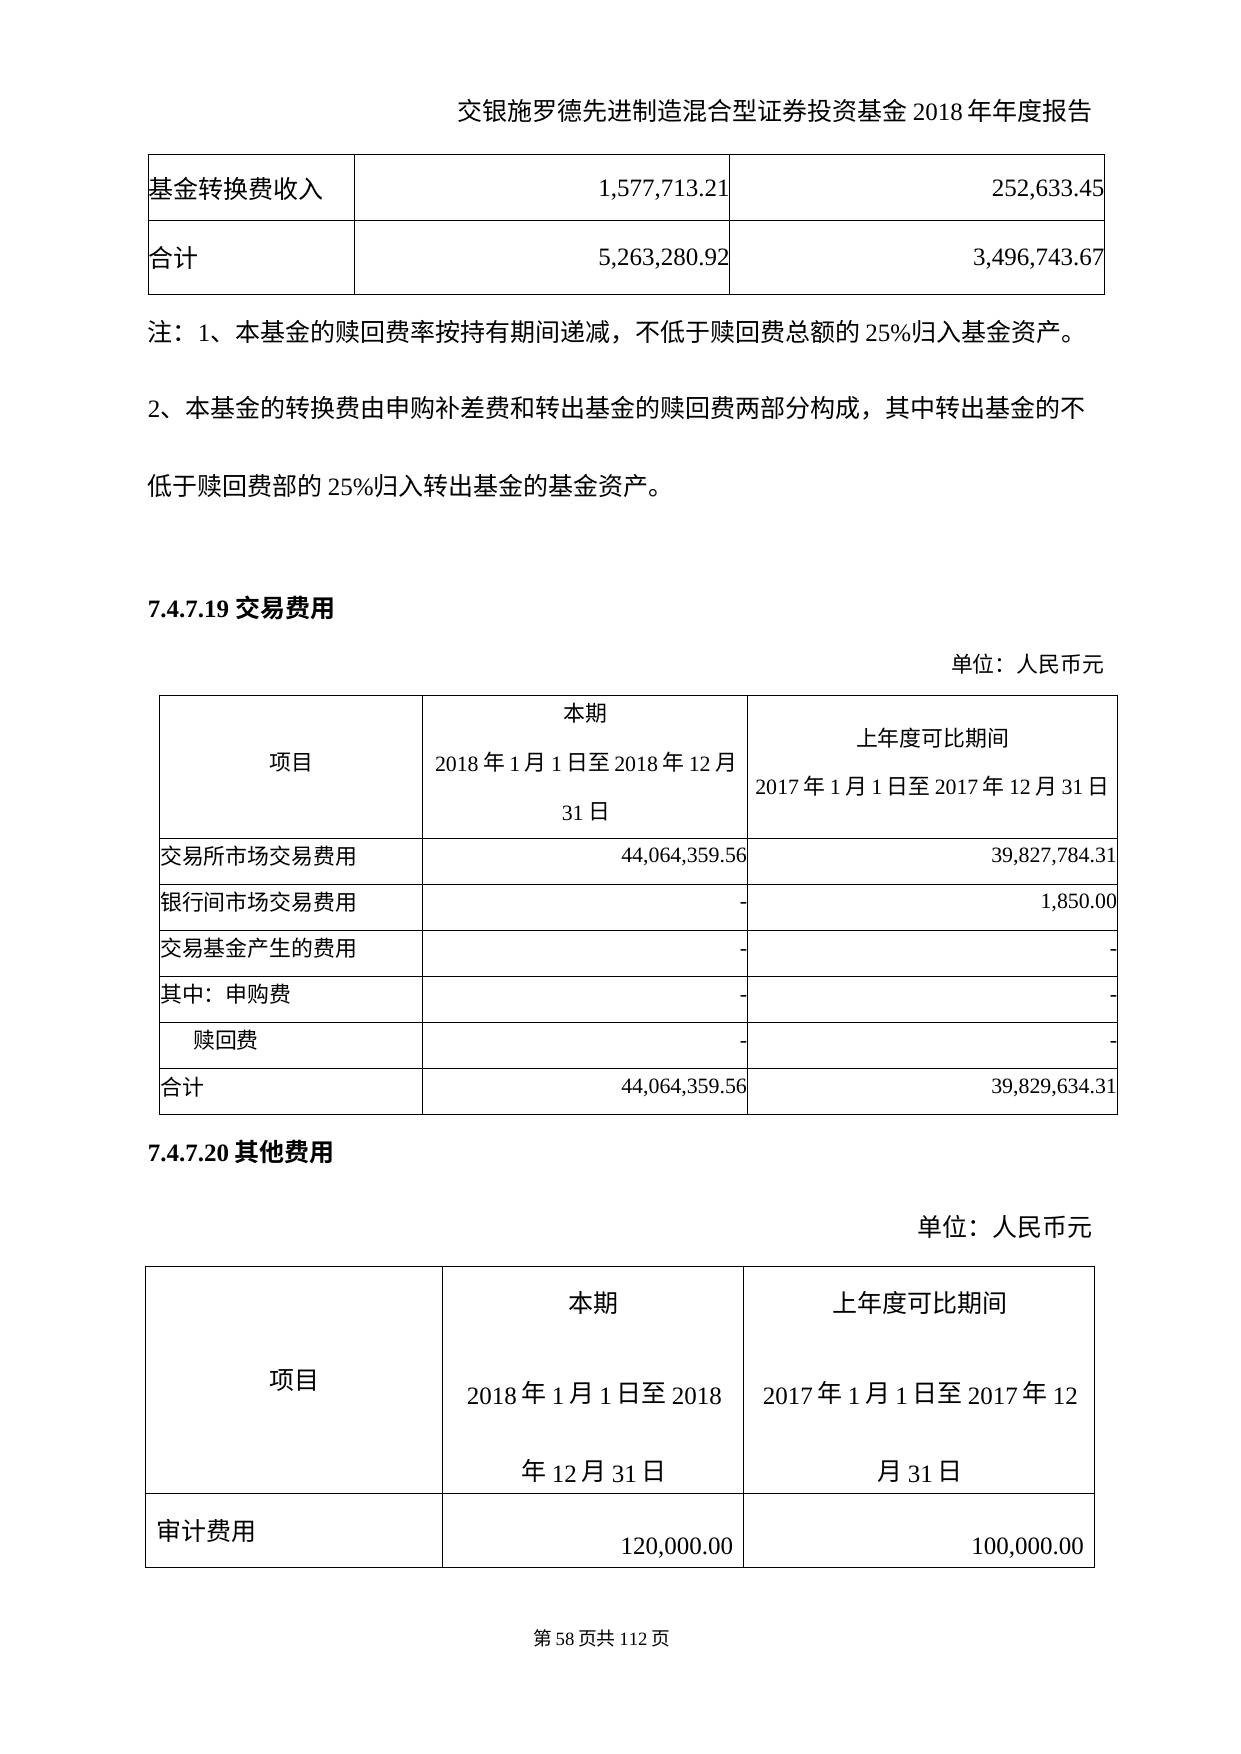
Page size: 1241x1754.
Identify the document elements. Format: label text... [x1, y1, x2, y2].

table_cell 基金转换费收入 [149, 155, 354, 220]
text 7.4.7.19 交易费用 [148, 574, 1092, 639]
table_cell 120,000.00 [443, 1494, 743, 1567]
table_cell 审计费用 [146, 1494, 442, 1567]
table_cell 3,496,743.67 [730, 221, 1104, 294]
table_cell 合计 [149, 221, 354, 294]
table_cell - [423, 977, 747, 1022]
table_cell 交易基金产生的费用 [160, 931, 422, 976]
table_header 项目 [160, 696, 422, 838]
text 单位：人民币元 [148, 646, 1104, 679]
table_cell 合计 [160, 1069, 422, 1114]
table_cell 39,827,784.31 [748, 839, 1117, 884]
text 7.4.7.20其他费用 [148, 1118, 1092, 1183]
table_cell 1,850.00 [748, 885, 1117, 930]
table_header 本期 2018年1月1日至2018年12月31日 [443, 1267, 743, 1493]
table_cell 100,000.00 [744, 1494, 1094, 1567]
table_header 上年度可比期间 2017年1月1日至2017年12月31日 [748, 696, 1117, 838]
table_header 项目 [146, 1267, 442, 1493]
table_cell 44,064,359.56 [423, 1069, 747, 1114]
table_header 本期 2018年1月1日至2018年12月31日 [423, 696, 747, 838]
table_cell - [748, 1023, 1117, 1068]
table_cell 5,263,280.92 [355, 221, 729, 294]
table_cell - [423, 1023, 747, 1068]
table_cell 交易所市场交易费用 [160, 839, 422, 884]
text 单位：人民币元 [149, 1193, 1092, 1258]
table_header 上年度可比期间 2017年1月1日至2017年12月31日 [744, 1267, 1094, 1493]
table_cell 39,829,634.31 [748, 1069, 1117, 1114]
table_cell 1,577,713.21 [355, 155, 729, 220]
table_cell 252,633.45 [730, 155, 1104, 220]
table_cell 银行间市场交易费用 [160, 885, 422, 930]
text 2、本基金的转换费由申购补差费和转出基金的赎回费两部分构成，其中转出基金的不低于赎回费部的25%归入转出基金的基金资产。 [148, 374, 1092, 517]
table_cell - [748, 931, 1117, 976]
table_cell - [423, 931, 747, 976]
table_cell 其中：申购费 [160, 977, 422, 1022]
table_cell - [423, 885, 747, 930]
table_cell - [748, 977, 1117, 1022]
text 注：1、本基金的赎回费率按持有期间递减，不低于赎回费总额的25%归入基金资产。 [148, 298, 1092, 363]
table_cell 赎回费 [160, 1023, 422, 1068]
table_cell 44,064,359.56 [423, 839, 747, 884]
